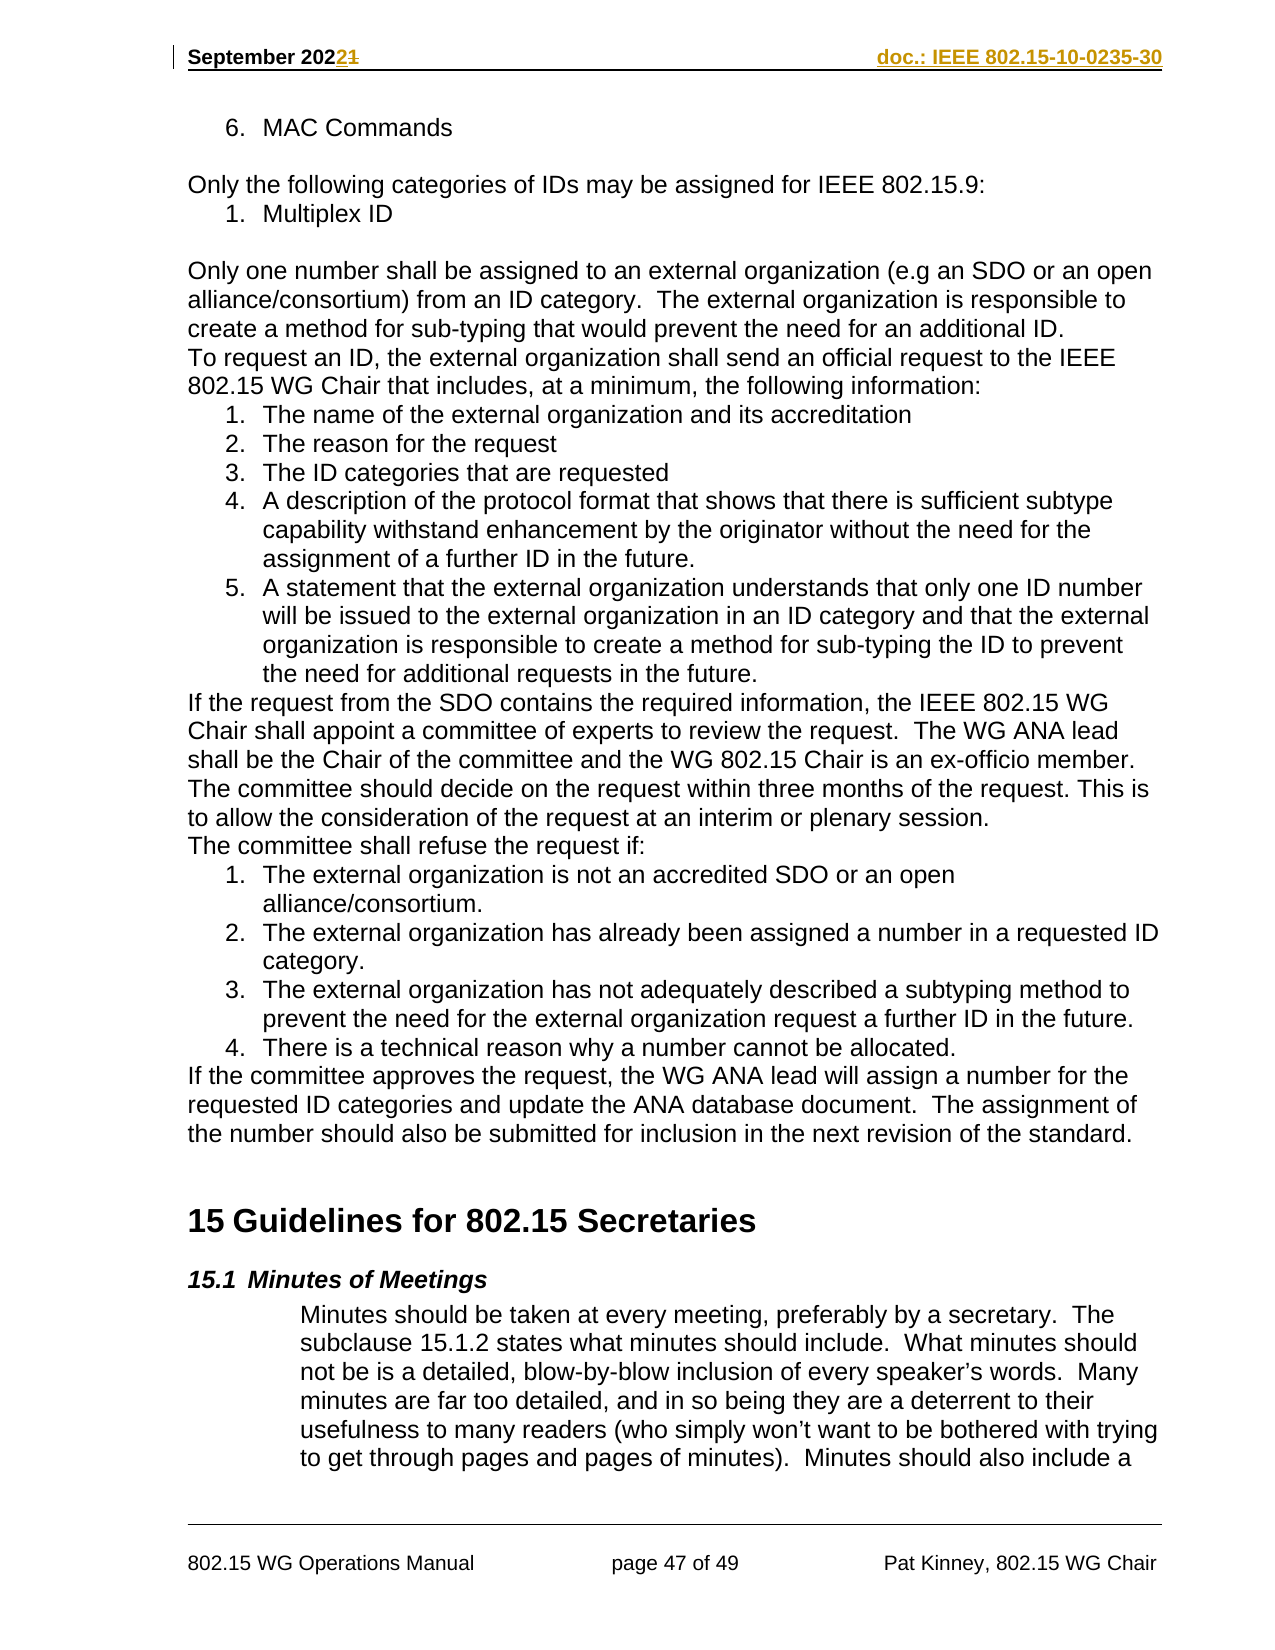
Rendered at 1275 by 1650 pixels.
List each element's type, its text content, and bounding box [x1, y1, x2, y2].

list The external organization has not adequately described a subtyping method to prevent the need for the external organization request a further ID in the future. [225, 975, 1162, 1032]
list The reason for the request [225, 429, 1162, 457]
list The external organization is not an accredited SDO or an open alliance/consortium. [225, 860, 1162, 917]
list The ID categories that are requested [225, 457, 1162, 486]
list A description of the protocol format that shows that there is sufficient subtype capability withstand enhancement by the originator without the need for the assignment of a further ID in the future. [225, 486, 1162, 572]
list A statement that the external organization understands that only one ID number will be issued to the external organization in an ID category and that the external organization is responsible to create a method for sub-typing the ID to prevent the need for additional requests in the future. [225, 572, 1162, 687]
list MAC Commands [225, 112, 1162, 141]
text The committee shall refuse the request if: [187, 831, 1162, 860]
list Multiplex ID [225, 199, 1162, 227]
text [300, 1300, 1162, 1472]
text Only one number shall be assigned to an external organization (e.g an SDO or an open alliance/consortium) from an ID category. The external organization is responsible to create a method for sub-typing that would prevent the need for an additional ID. [187, 256, 1162, 342]
text If the request from the SDO contains the required information, the IEEE 802.15 WG Chair shall appoint a committee of experts to review the request. The WG ANA lead shall be the Chair of the committee and the WG 802.15 Chair is an ex-officio member. The committee should decide on the request within three months of the request. This is to allow the consideration of the request at an interim or plenary session. [187, 687, 1162, 831]
subtitle Minutes of Meetings [187, 1265, 1162, 1293]
text To request an ID, the external organization shall send an official request to the IEEE 802.15 WG Chair that includes, at a minimum, the following information: [187, 342, 1162, 400]
list The external organization has already been assigned a number in a requested ID category. [225, 917, 1162, 975]
subtitle Guidelines for 802.15 Secretaries [187, 1201, 1162, 1240]
list There is a technical reason why a number cannot be allocated. [225, 1032, 1162, 1061]
list The name of the external organization and its accreditation [225, 400, 1162, 429]
text If the committee approves the request, the WG ANA lead will assign a number for the requested ID categories and update the ANA database document. The assignment of the number should also be submitted for inclusion in the next revision of the standard. [187, 1061, 1162, 1147]
text Only the following categories of IDs may be assigned for IEEE 802.15.9: [187, 170, 1162, 199]
